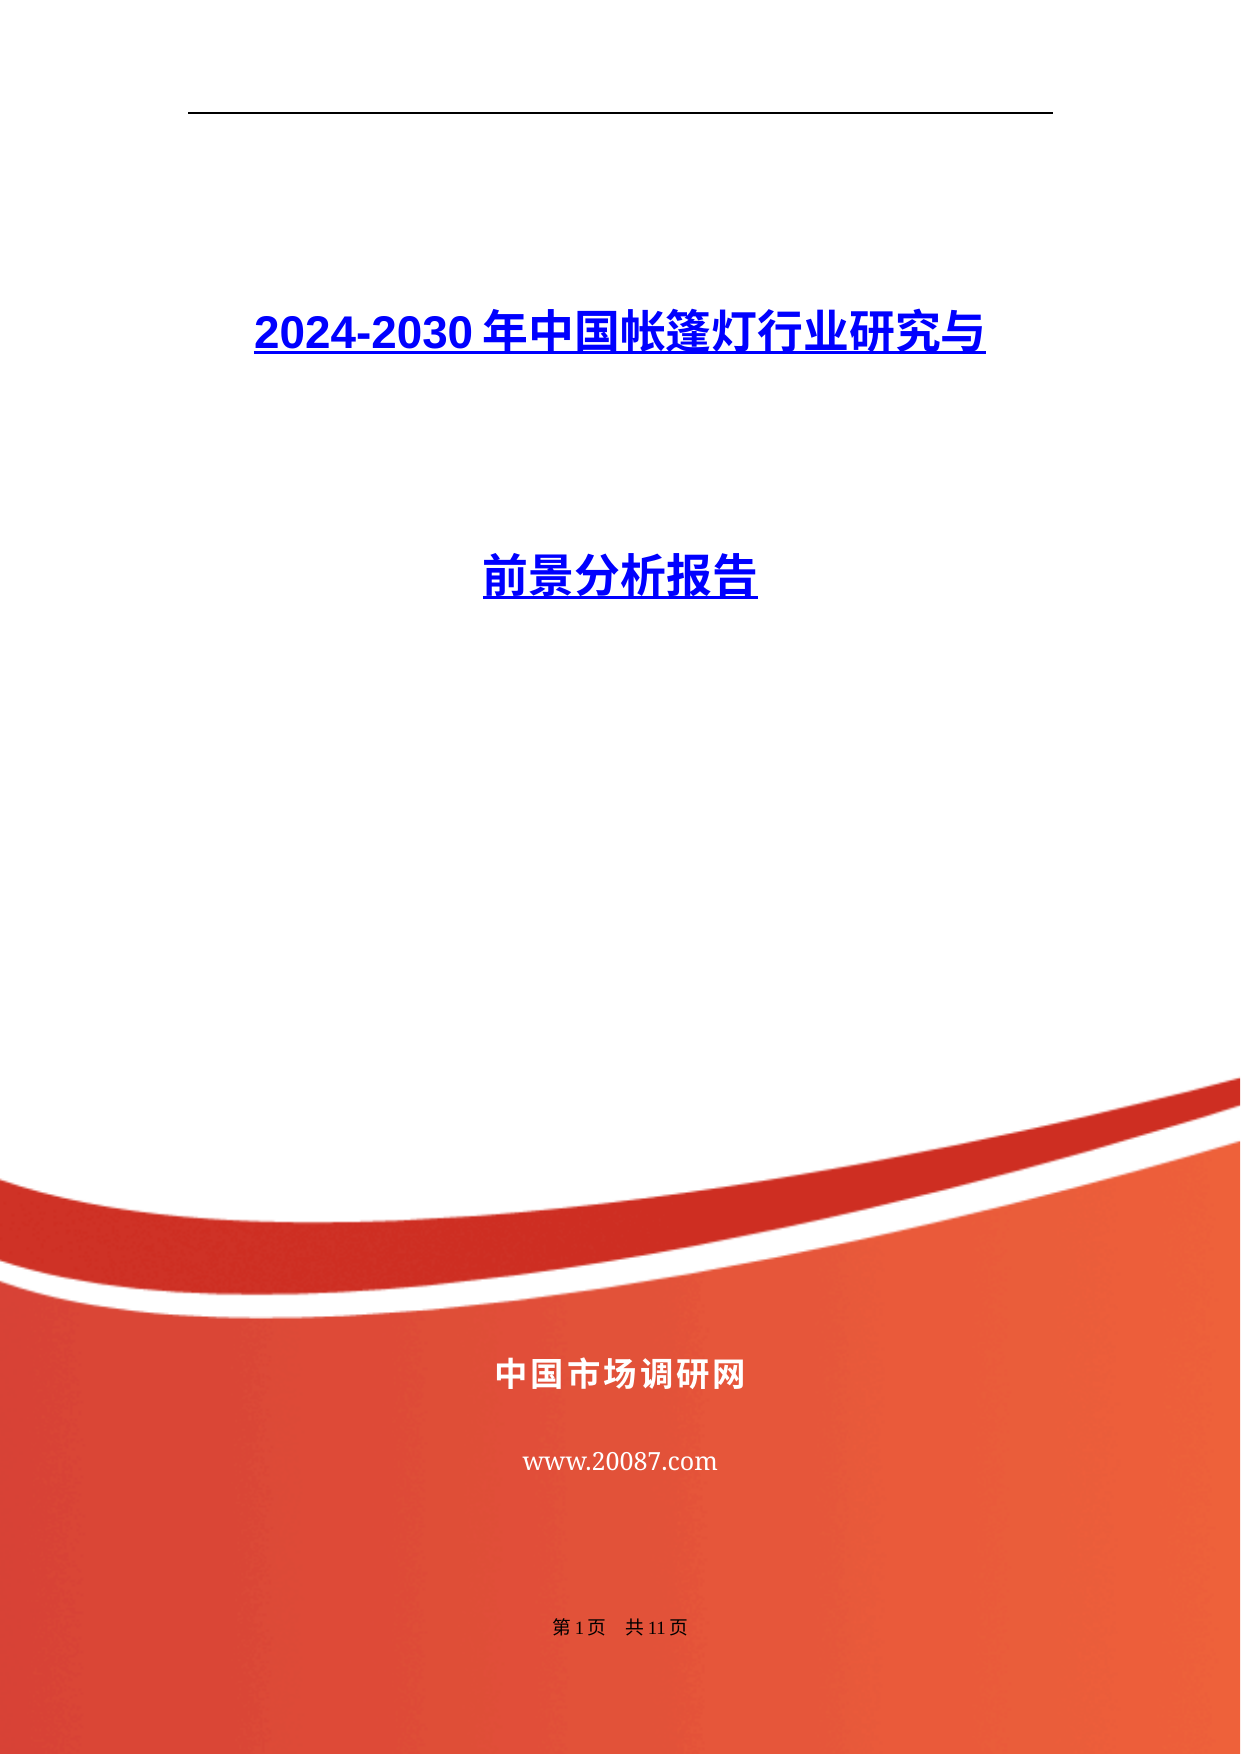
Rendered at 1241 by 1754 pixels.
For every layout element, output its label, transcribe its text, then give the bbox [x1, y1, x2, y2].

text www.20087.com [187, 1428, 1053, 1493]
table_header 2024-2030年中国帐篷灯行业研究与前景分析报告 [188, 207, 1053, 773]
picture [0, 1006, 1241, 1754]
subtitle 中国市场调研网 [187, 1339, 1053, 1404]
